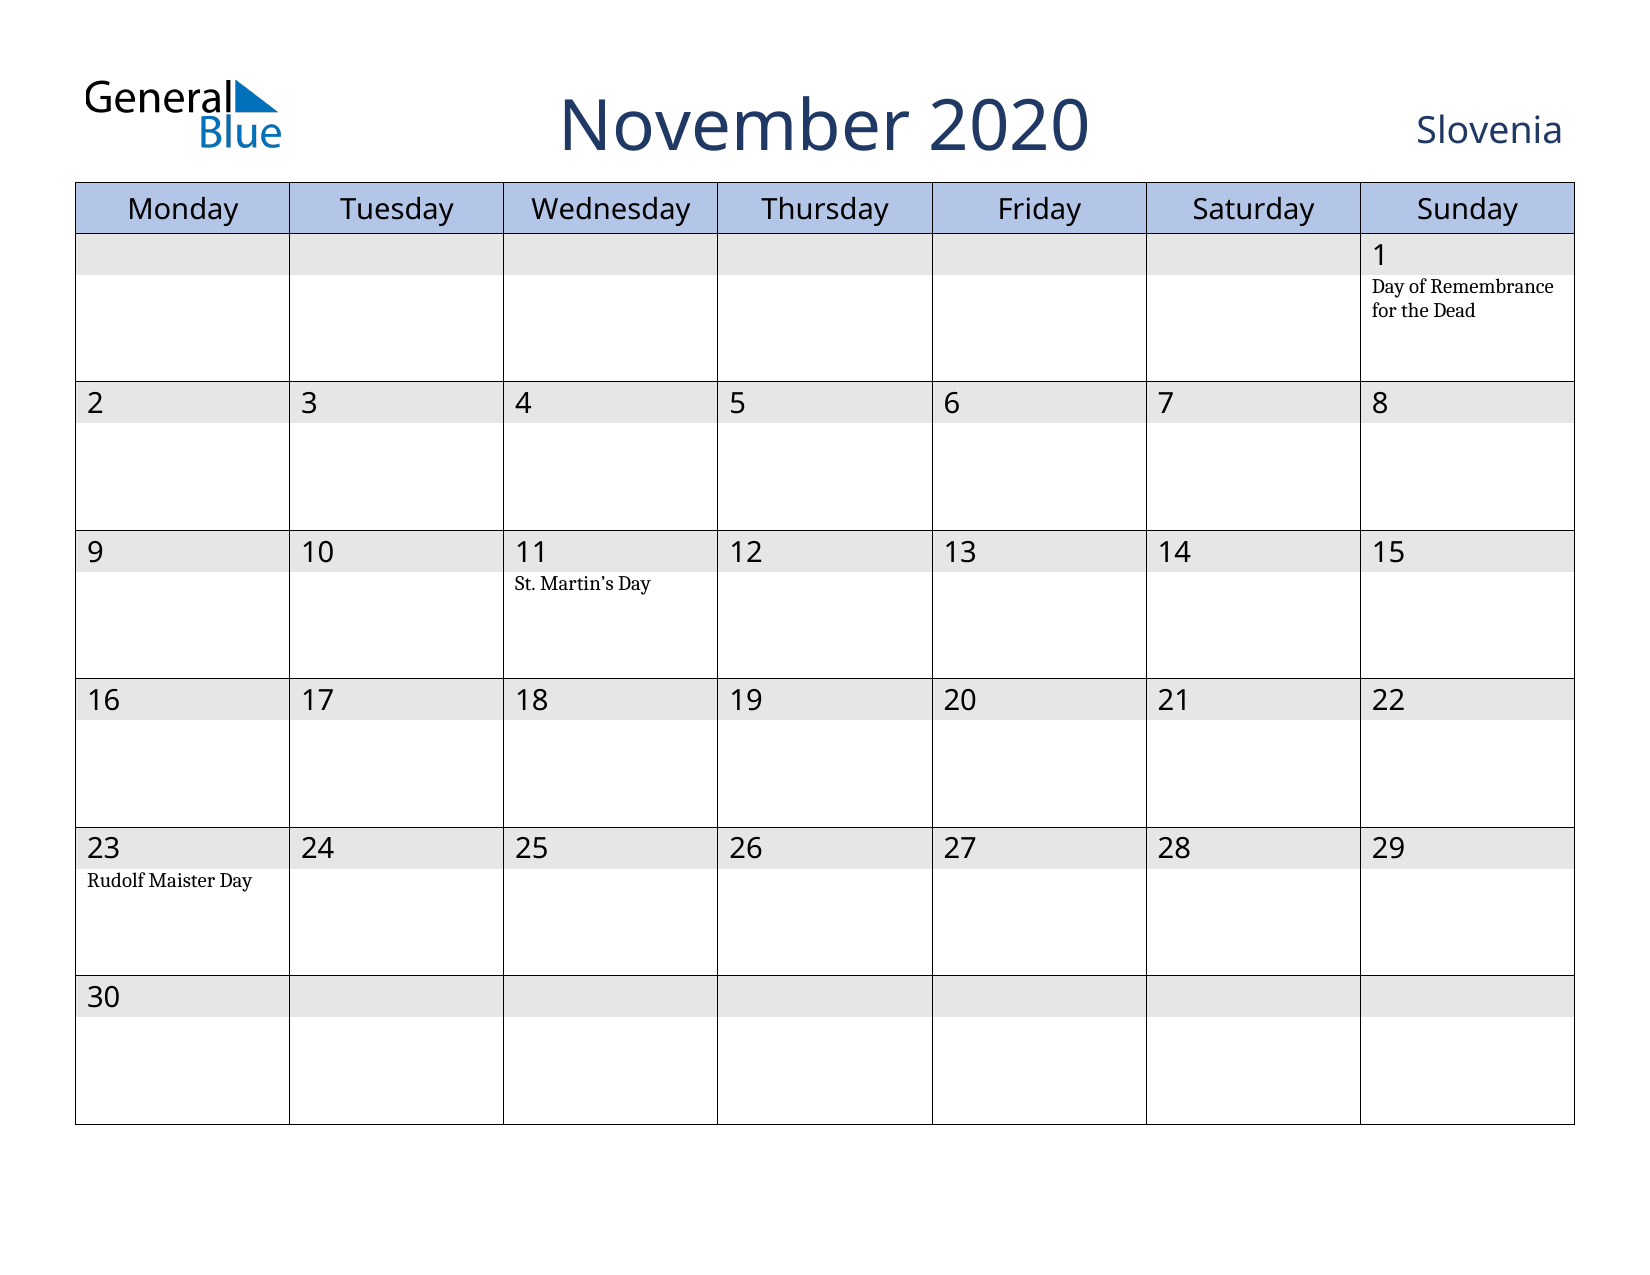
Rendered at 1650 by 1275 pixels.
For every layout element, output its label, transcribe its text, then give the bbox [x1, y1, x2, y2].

table_cell 6 [933, 382, 1146, 423]
table_cell [933, 275, 1146, 381]
table_cell [1147, 1017, 1360, 1123]
table_cell Friday [933, 183, 1146, 233]
table_cell 8 [1361, 382, 1574, 423]
table_cell 19 [718, 679, 932, 720]
table_cell [504, 720, 717, 827]
table_cell [1147, 976, 1360, 1017]
table_cell [1147, 869, 1360, 975]
table_header Slovenia [1146, 75, 1574, 182]
table_header November 2020 [504, 75, 1146, 182]
table_cell 11 [504, 531, 717, 572]
table_cell [718, 976, 932, 1017]
table_cell [718, 869, 932, 975]
table_cell [290, 869, 503, 975]
table_cell [718, 720, 932, 827]
table_cell [718, 1017, 932, 1123]
table_cell 4 [504, 382, 717, 423]
table_cell [290, 275, 503, 381]
table_cell [290, 234, 503, 275]
table_cell 21 [1147, 679, 1360, 720]
table_cell Day of Remembrance for the Dead [1361, 275, 1574, 381]
table_cell Monday [76, 183, 289, 233]
table_cell 18 [504, 679, 717, 720]
table_cell 5 [718, 382, 932, 423]
table_cell 2 [76, 382, 289, 423]
table_cell [1361, 720, 1574, 827]
table_cell 23 [76, 828, 289, 869]
table_cell 29 [1361, 828, 1574, 869]
table_cell [1361, 869, 1574, 975]
table_cell 28 [1147, 828, 1360, 869]
table_cell 22 [1361, 679, 1574, 720]
table_cell [290, 976, 503, 1017]
table_cell [718, 275, 932, 381]
table_cell [290, 720, 503, 827]
table_cell 12 [718, 531, 932, 572]
table_cell [76, 720, 289, 827]
table_cell [718, 572, 932, 678]
table_cell [718, 234, 932, 275]
table_cell 27 [933, 828, 1146, 869]
table_cell [1147, 275, 1360, 381]
table_cell [718, 423, 932, 530]
table_cell [290, 1017, 503, 1123]
table_cell [504, 976, 717, 1017]
table_cell [504, 423, 717, 530]
table_cell [933, 720, 1146, 827]
table_cell 14 [1147, 531, 1360, 572]
table_cell 25 [504, 828, 717, 869]
table_cell [76, 1017, 289, 1123]
table_cell 30 [76, 976, 289, 1017]
table_cell [1361, 423, 1574, 530]
table_cell Wednesday [504, 183, 717, 233]
table_cell [1361, 1017, 1574, 1123]
table_cell [1361, 976, 1574, 1017]
table_cell [933, 1017, 1146, 1123]
table_cell 17 [290, 679, 503, 720]
table_cell [76, 423, 289, 530]
table_cell [933, 423, 1146, 530]
table_cell 26 [718, 828, 932, 869]
table_cell [76, 275, 289, 381]
table_cell [1361, 572, 1574, 678]
table_cell [504, 234, 717, 275]
table_cell 13 [933, 531, 1146, 572]
table_cell [504, 869, 717, 975]
table_cell 20 [933, 679, 1146, 720]
table_cell 10 [290, 531, 503, 572]
table_cell [504, 275, 717, 381]
table_cell Sunday [1361, 183, 1574, 233]
table_cell 24 [290, 828, 503, 869]
table_cell [933, 572, 1146, 678]
table_cell [76, 572, 289, 678]
table_cell 3 [290, 382, 503, 423]
table_cell [1147, 423, 1360, 530]
table_cell 7 [1147, 382, 1360, 423]
table_cell Tuesday [290, 183, 503, 233]
table_cell [290, 423, 503, 530]
table_cell [1147, 572, 1360, 678]
table_cell [933, 976, 1146, 1017]
table_header [76, 75, 503, 182]
table_cell St. Martin’s Day [504, 572, 717, 678]
table_cell [933, 869, 1146, 975]
table_cell [76, 234, 289, 275]
table_cell [1147, 720, 1360, 827]
table_cell [504, 1017, 717, 1123]
table_cell Thursday [718, 183, 932, 233]
picture [86, 80, 281, 148]
table_cell [1147, 234, 1360, 275]
table_cell 16 [76, 679, 289, 720]
table_cell Rudolf Maister Day [76, 869, 289, 975]
table_cell [290, 572, 503, 678]
table_cell 15 [1361, 531, 1574, 572]
table_cell 9 [76, 531, 289, 572]
table_cell Saturday [1147, 183, 1360, 233]
table_cell [933, 234, 1146, 275]
table_cell 1 [1361, 234, 1574, 275]
